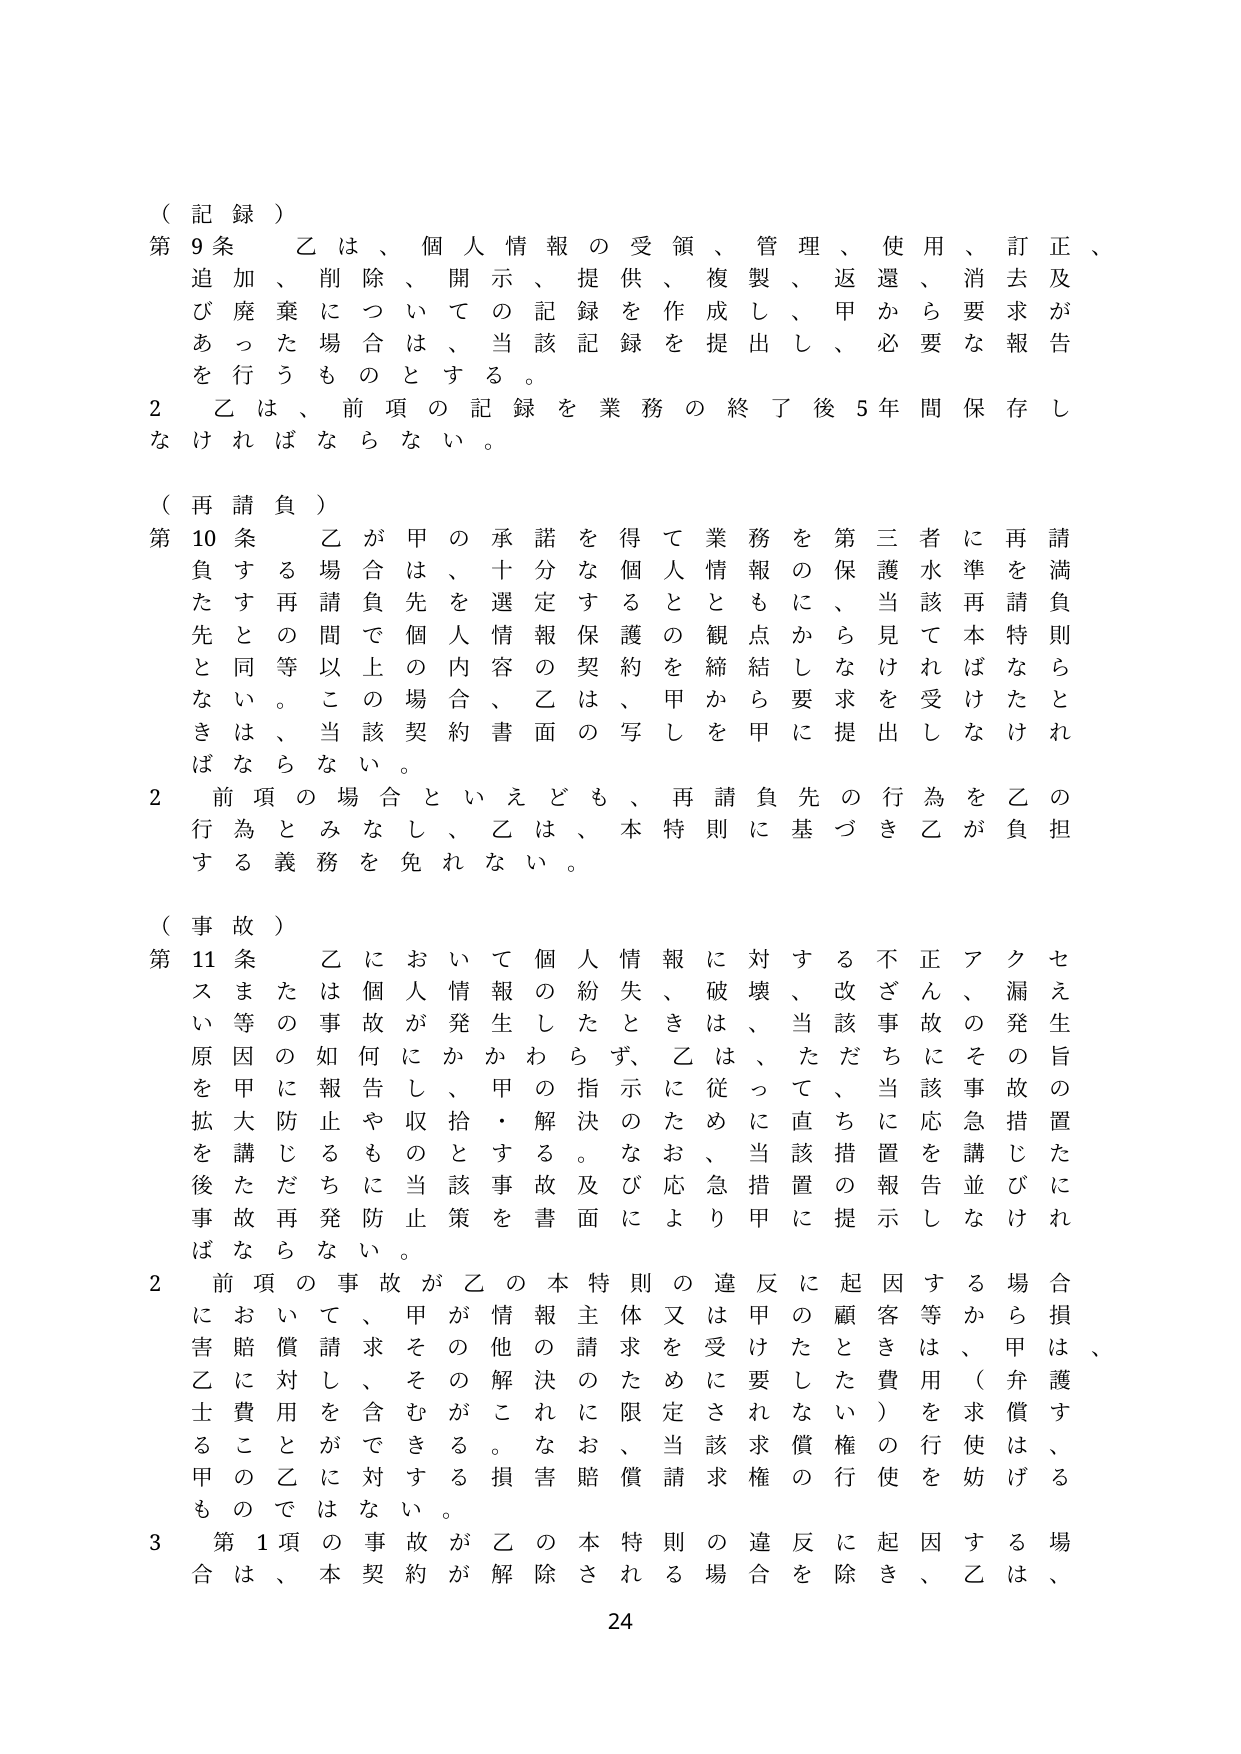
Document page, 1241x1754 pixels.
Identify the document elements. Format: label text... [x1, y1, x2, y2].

text 第9条 乙は、個人情報の受領、管理、使用、訂正、追加、削除、開示、提供、複製、返還、消去及び廃棄についての記録を作成し、甲から要求があった場合は、当該記録を提出し、必要な報告を行うものとする。 [149, 229, 1091, 391]
text 2 乙は、前項の記録を業務の終了後5年間保存しなければならない。 [149, 391, 1091, 456]
text 第10条 乙が甲の承諾を得て業務を第三者に再請負する場合は、十分な個人情報の保護水準を満たす再請負先を選定するとともに、当該再請負先との間で個人情報保護の観点から見て本特則と同等以上の内容の契約を締結しなければならない。この場合、乙は、甲から要求を受けたときは、当該契約書面の写しを甲に提出しなければならない。 [149, 520, 1091, 779]
text （記録） [149, 196, 1091, 229]
text （再請負） [149, 488, 1091, 520]
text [149, 1524, 1091, 1589]
text 2 前項の場合といえども、再請負先の行為を乙の行為とみなし、乙は、本特則に基づき乙が負担する義務を免れない。 [149, 779, 1091, 877]
text （事故） [149, 909, 1091, 941]
text 第11条 乙において個人情報に対する不正アクセスまたは個人情報の紛失、破壊、改ざん、漏えい等の事故が発生したときは、当該事故の発生原因の如何にかかわらず、乙は、ただちにその旨を甲に報告し、甲の指示に従って、当該事故の拡大防止や収拾・解決のために直ちに応急措置を講じるものとする。なお、当該措置を講じた後ただちに当該事故及び応急措置の報告並びに事故再発防止策を書面により甲に提示しなければならない。 [149, 941, 1091, 1265]
text 2 前項の事故が乙の本特則の違反に起因する場合において、甲が情報主体又は甲の顧客等から損害賠償請求その他の請求を受けたときは、甲は、乙に対し、その解決のために要した費用（弁護士費用を含むがこれに限定されない）を求償することができる。なお、当該求償権の行使は、甲の乙に対する損害賠償請求権の行使を妨げるものではない。 [149, 1265, 1091, 1524]
